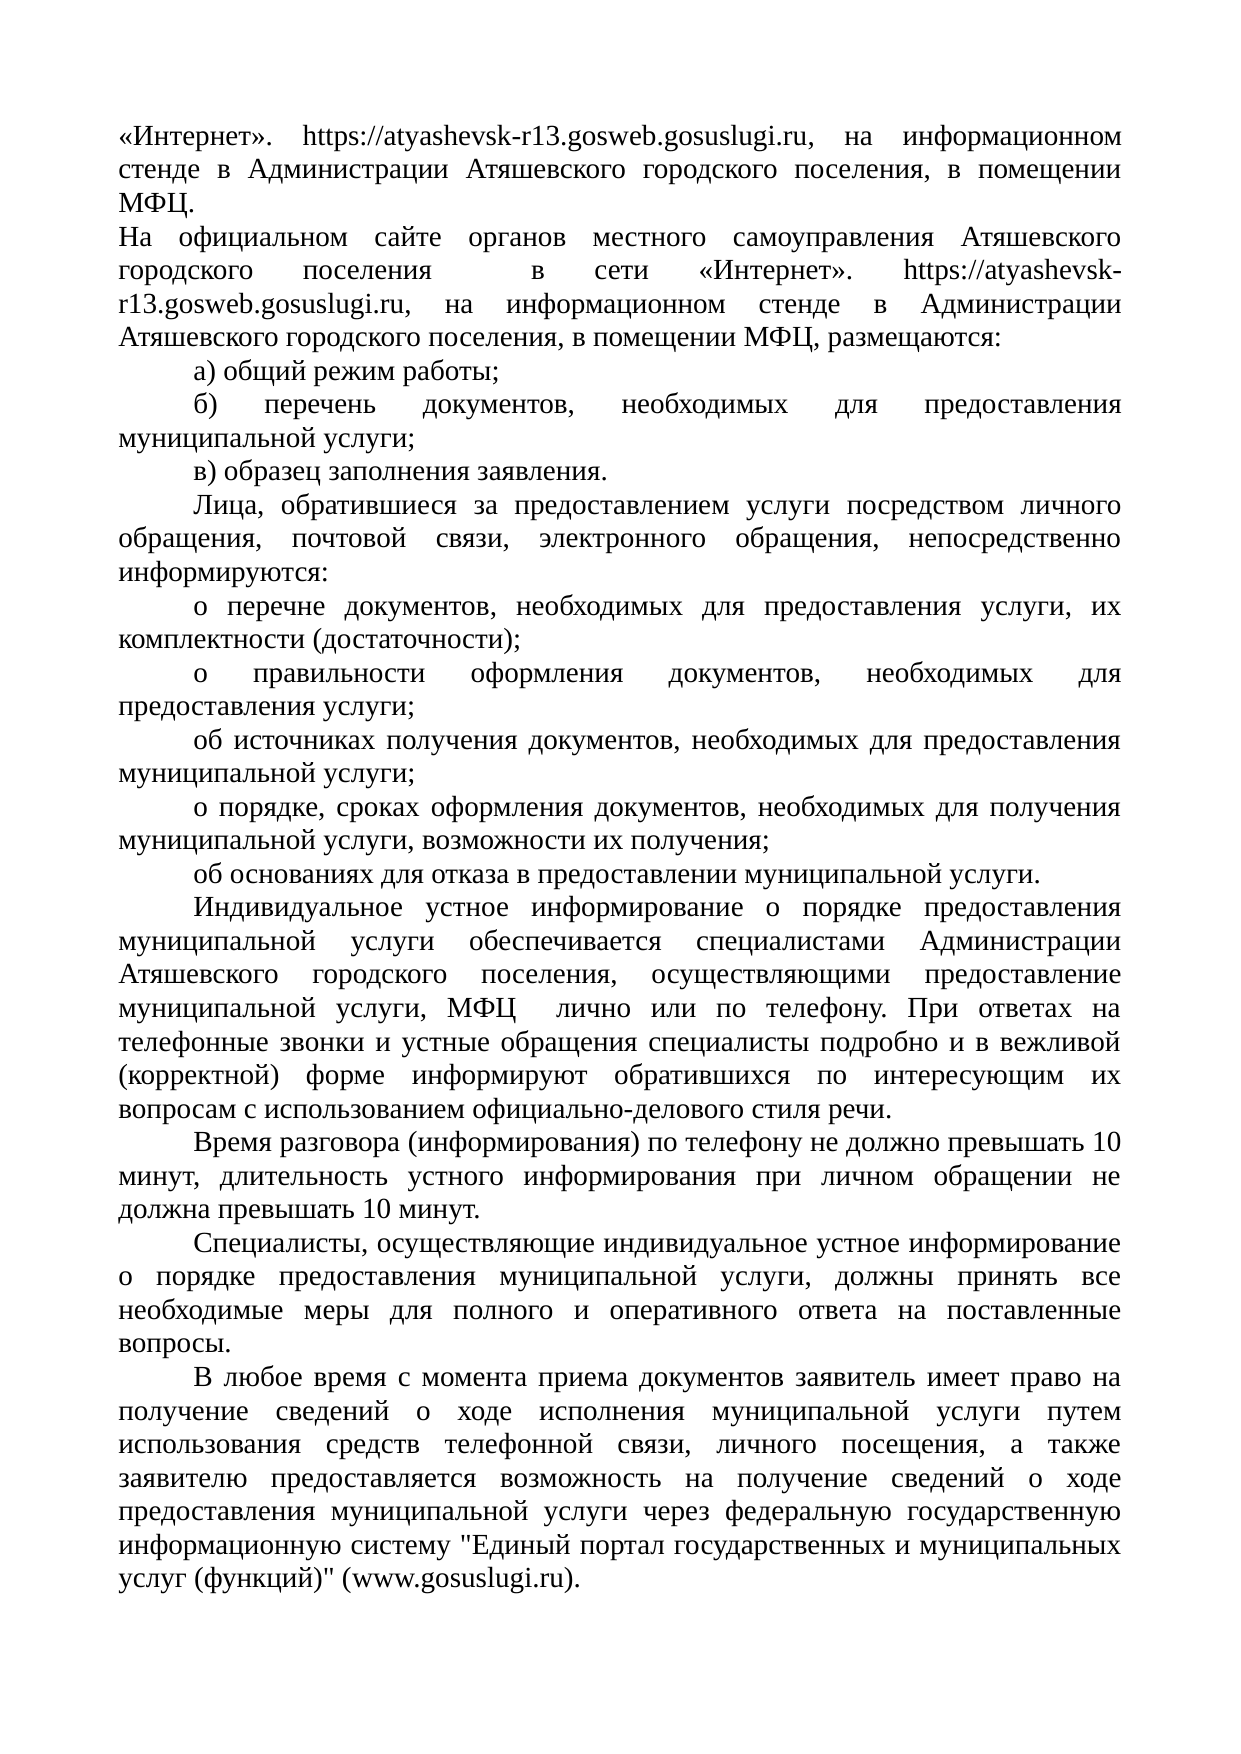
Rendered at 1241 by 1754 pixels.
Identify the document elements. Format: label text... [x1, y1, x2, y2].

text об основаниях для отказа в предоставлении муниципальной услуги. [118, 856, 1122, 889]
text Специалисты, осуществляющие индивидуальное устное информирование о порядке предоставления муниципальной услуги, должны принять все необходимые меры для полного и оперативного ответа на поставленные вопросы. [118, 1225, 1122, 1359]
text о порядке, сроках оформления документов, необходимых для получения муниципальной услуги, возможности их получения; [118, 789, 1122, 856]
text б) перечень документов, необходимых для предоставления муниципальной услуги; [118, 386, 1122, 453]
text На официальном сайте органов местного самоуправления Атяшевского городского поселения в сети «Интернет». https://atyashevsk-r13.gosweb.gosuslugi.ru, на информационном стенде в Администрации Атяшевского городского поселения, в помещении МФЦ, размещаются: [118, 219, 1122, 353]
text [118, 118, 1122, 219]
text о перечне документов, необходимых для предоставления услуги, их комплектности (достаточности); [118, 588, 1122, 655]
text в) образец заполнения заявления. [118, 453, 1122, 487]
text Время разговора (информирования) по телефону не должно превышать 10 минут, длительность устного информирования при личном обращении не должна превышать 10 минут. [118, 1124, 1122, 1225]
text об источниках получения документов, необходимых для предоставления муниципальной услуги; [118, 722, 1122, 789]
text Лица, обратившиеся за предоставлением услуги посредством личного обращения, почтовой связи, электронного обращения, непосредственно информируются: [118, 487, 1122, 588]
text о правильности оформления документов, необходимых для предоставления услуги; [118, 655, 1122, 722]
text а) общий режим работы; [118, 353, 1122, 386]
text В любое время с момента приема документов заявитель имеет право на получение сведений о ходе исполнения муниципальной услуги путем использования средств телефонной связи, личного посещения, а также заявителю предоставляется возможность на получение сведений о ходе предоставления муниципальной услуги через федеральную государственную информационную систему "Единый портал государственных и муниципальных услуг (функций)" (www.gosuslugi.ru). [118, 1359, 1122, 1594]
text Индивидуальное устное информирование о порядке предоставления муниципальной услуги обеспечивается специалистами Администрации Атяшевского городского поселения, осуществляющими предоставление муниципальной услуги, МФЦ лично или по телефону. При ответах на телефонные звонки и устные обращения специалисты подробно и в вежливой (корректной) форме информируют обратившихся по интересующим их вопросам с использованием официально-делового стиля речи. [118, 889, 1122, 1124]
